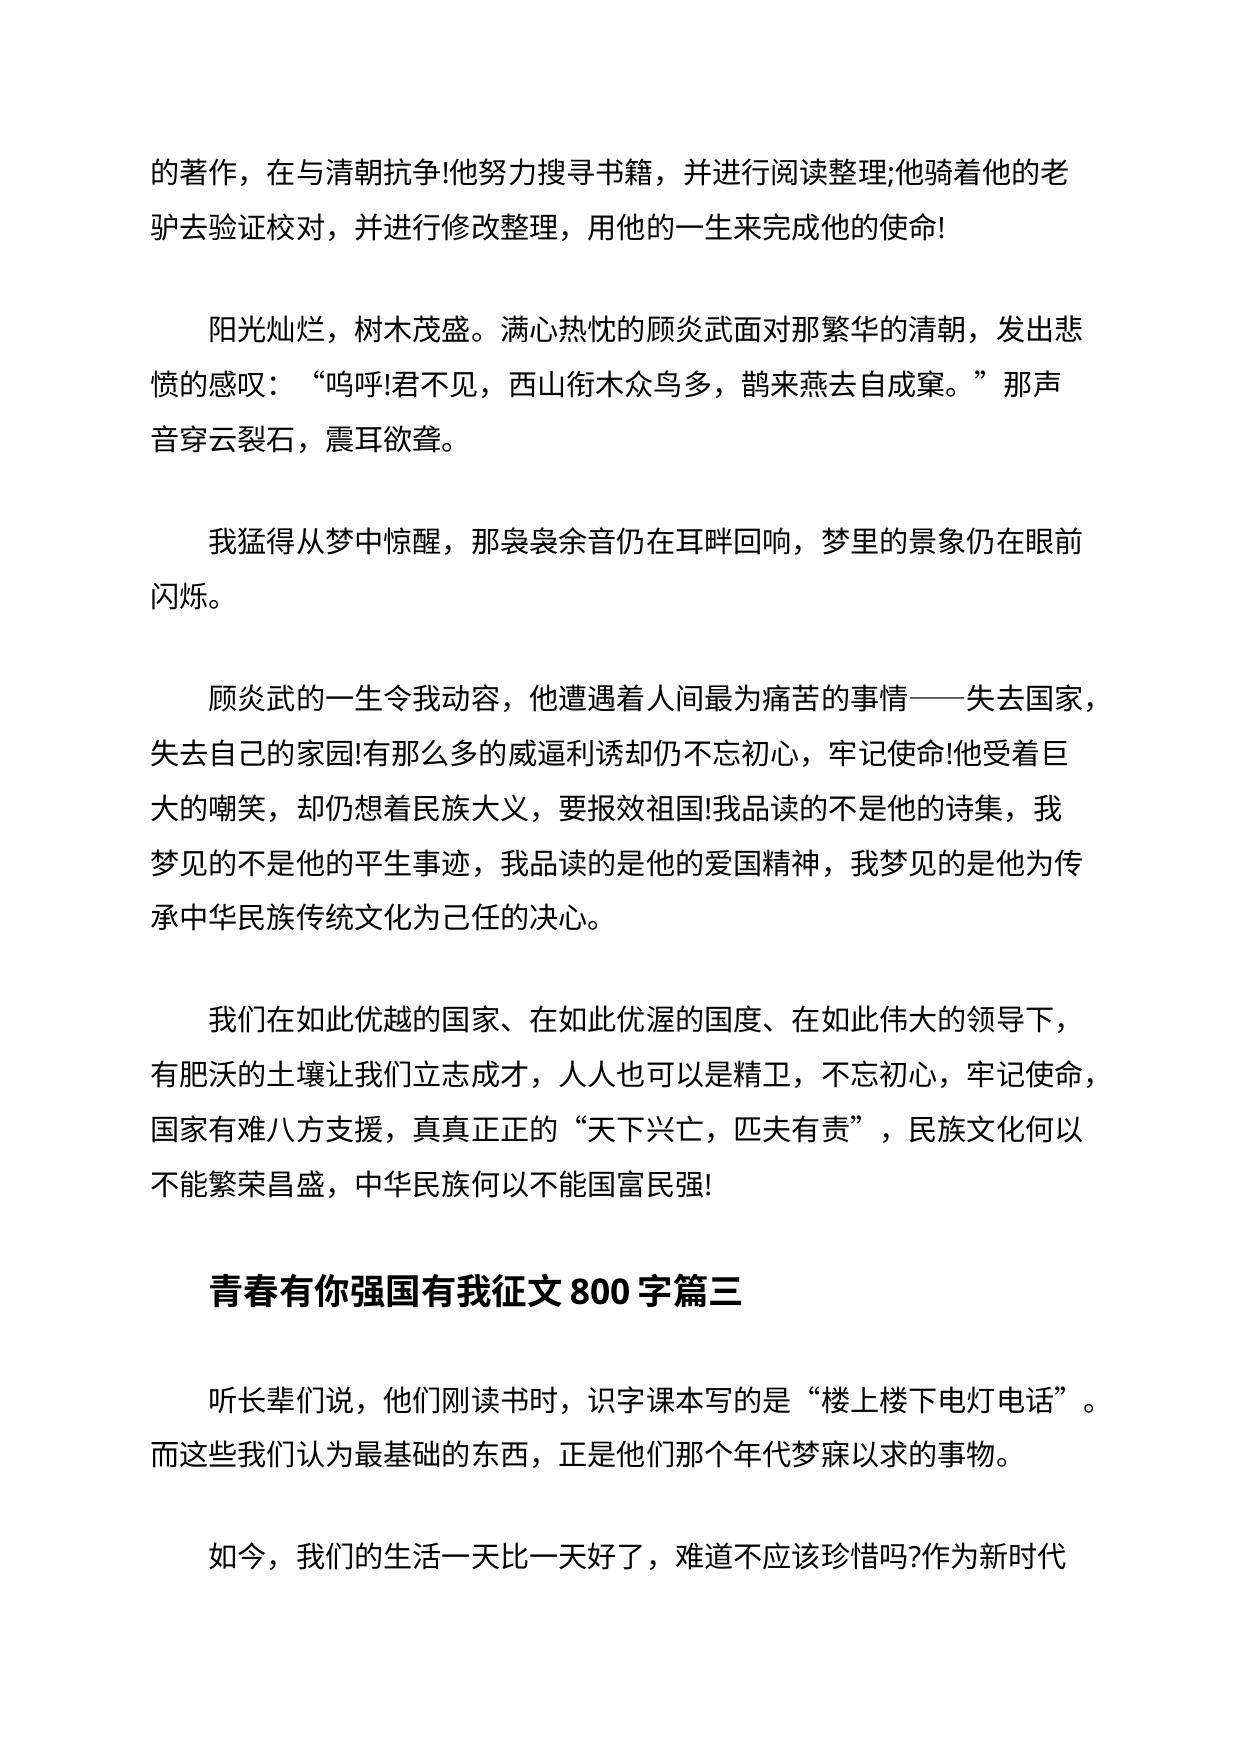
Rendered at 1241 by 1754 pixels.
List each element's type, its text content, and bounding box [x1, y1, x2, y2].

text 青春有你强国有我征文800字篇三 [150, 1263, 1090, 1315]
text 听长辈们说，他们刚读书时，识字课本写的是“楼上楼下电灯电话”。而这些我们认为最基础的东西，正是他们那个年代梦寐以求的事物。 [150, 1377, 1090, 1474]
text 顾炎武的一生令我动容，他遭遇着人间最为痛苦的事情——失去国家，失去自己的家园!有那么多的威逼利诱却仍不忘初心，牢记使命!他受着巨大的嘲笑，却仍想着民族大义，要报效祖国!我品读的不是他的诗集，我梦见的不是他的平生事迹，我品读的是他的爱国精神，我梦见的是他为传承中华民族传统文化为己任的决心。 [150, 675, 1090, 937]
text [150, 150, 1090, 247]
text 我们在如此优越的国家、在如此优渥的国度、在如此伟大的领导下，有肥沃的土壤让我们立志成才，人人也可以是精卫，不忘初心，牢记使命，国家有难八方支援，真真正正的“天下兴亡，匹夫有责”，民族文化何以不能繁荣昌盛，中华民族何以不能国富民强! [150, 997, 1090, 1204]
text 我猛得从梦中惊醒，那袅袅余音仍在耳畔回响，梦里的景象仍在眼前闪烁。 [150, 519, 1090, 616]
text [150, 1534, 1090, 1576]
text 阳光灿烂，树木茂盛。满心热忱的顾炎武面对那繁华的清朝，发出悲愤的感叹：“呜呼!君不见，西山衔木众鸟多，鹊来燕去自成窠。”那声音穿云裂石，震耳欲聋。 [150, 307, 1090, 459]
